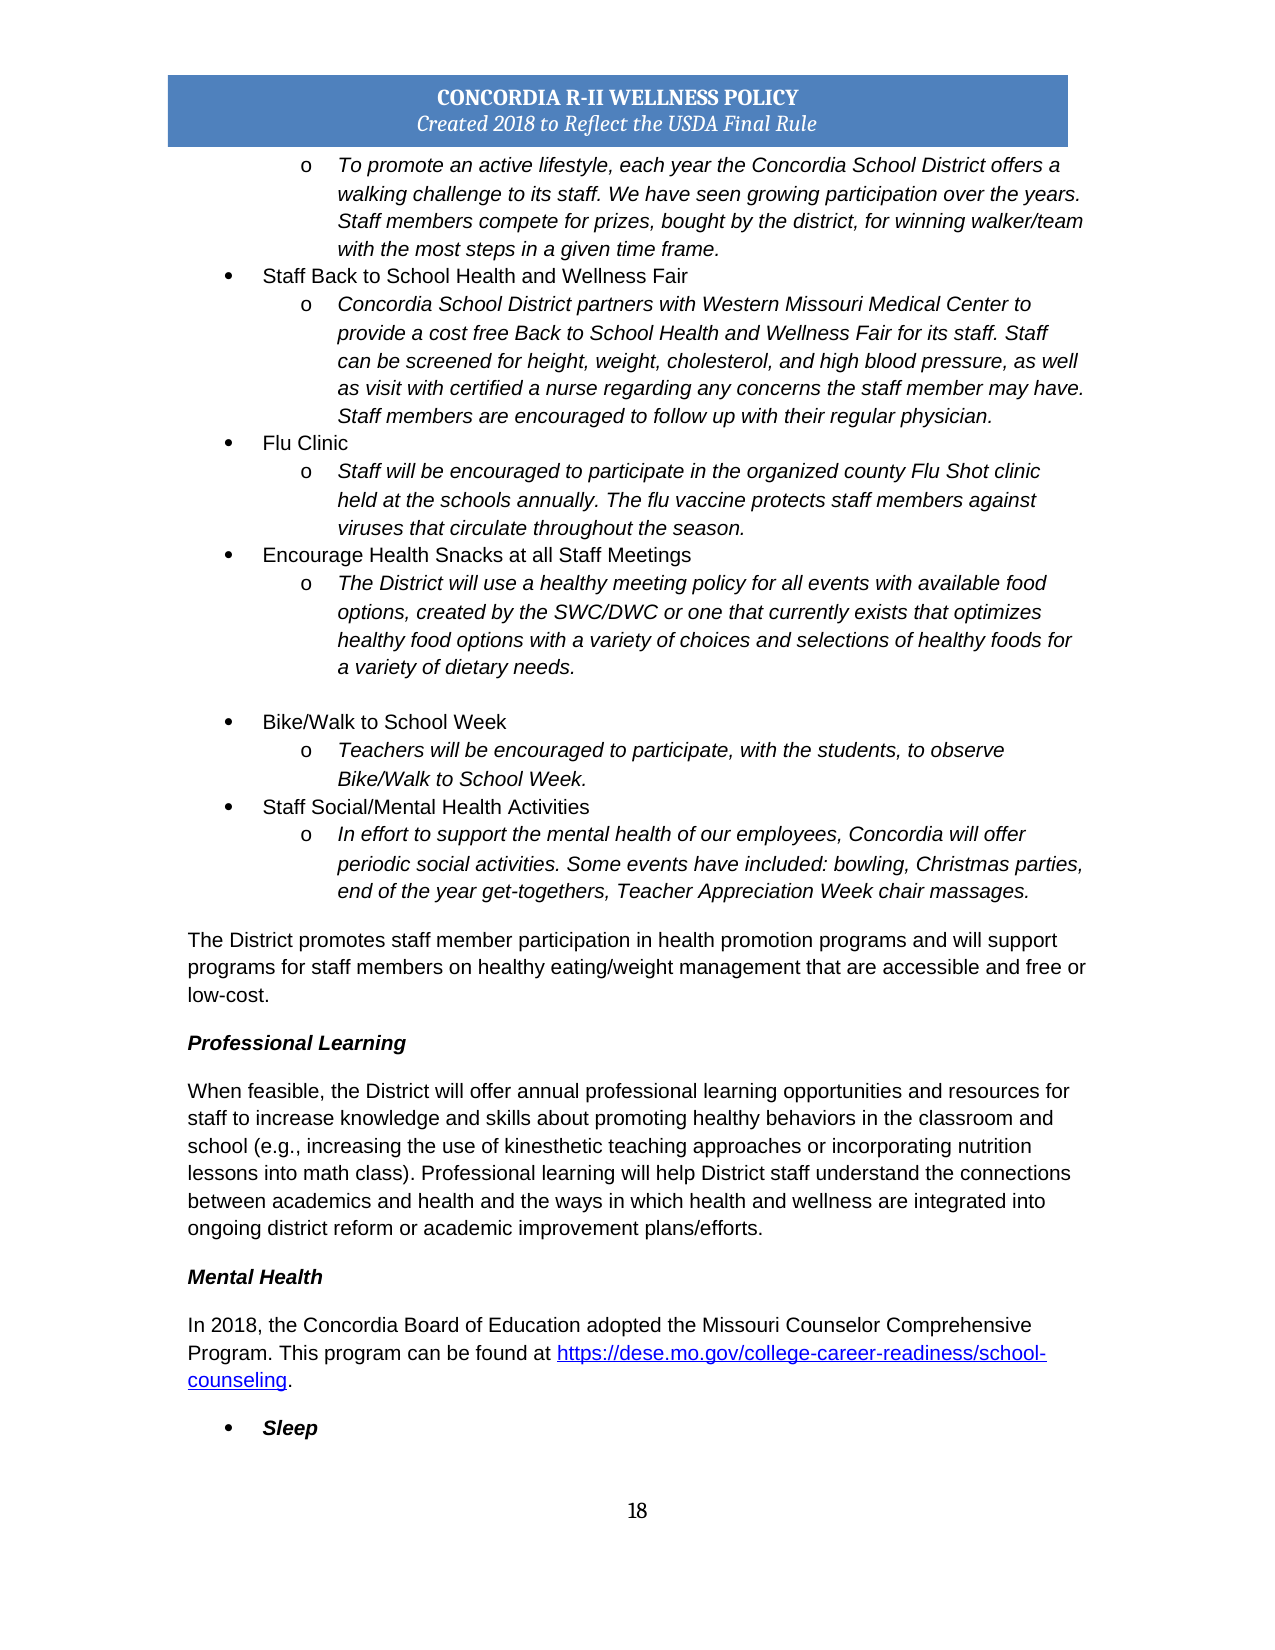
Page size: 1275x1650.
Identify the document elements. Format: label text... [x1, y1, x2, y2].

list Staff Social/Mental Health Activities [225, 795, 1087, 819]
list Teachers will be encouraged to participate, with the students, to observe Bike/Walk to School Week. [300, 738, 1087, 791]
list Staff will be encouraged to participate in the organized county Flu Shot clinic held at the schools annually. The flu vaccine protects staff members against viruses that circulate throughout the season. [300, 459, 1087, 540]
text Mental Health [187, 1264, 1087, 1288]
text The District promotes staff member participation in health promotion programs and will support programs for staff members on healthy eating/weight management that are accessible and free or low-cost. [187, 927, 1087, 1006]
list The District will use a healthy meeting policy for all events with available food options, created by the SWC/DWC or one that currently exists that optimizes healthy food options with a variety of choices and selections of healthy foods for a variety of dietary needs. [300, 571, 1087, 679]
list Staff Back to School Health and Wellness Fair [225, 264, 1087, 288]
list Concordia School District partners with Western Missouri Medical Center to provide a cost free Back to School Health and Wellness Fair for its staff. Staff can be screened for height, weight, cholesterol, and high blood pressure, as well as visit with certified a nurse regarding any concerns the staff member may have. Staff members are encouraged to follow up with their regular physician. [300, 292, 1087, 428]
list In effort to support the mental health of our employees, Concordia will offer periodic social activities. Some events have included: bowling, Christmas parties, end of the year get-togethers, Teacher Appreciation Week chair massages. [300, 822, 1087, 903]
list To promote an active lifestyle, each year the Concordia School District offers a walking challenge to its staff. We have seen growing participation over the years. Staff members compete for prizes, bought by the district, for winning walker/team with the most steps in a given time frame. [300, 152, 1087, 261]
list Encourage Health Snacks at all Staff Meetings [225, 543, 1087, 567]
list Flu Clinic [225, 431, 1087, 455]
text Professional Learning [187, 1031, 1087, 1055]
text When feasible, the District will offer annual professional learning opportunities and resources for staff to increase knowledge and skills about promoting healthy behaviors in the classroom and school (e.g., increasing the use of kinesthetic teaching approaches or incorporating nutrition lessons into math class). Professional learning will help District staff understand the connections between academics and health and the ways in which health and wellness are integrated into ongoing district reform or academic improvement plans/efforts. [187, 1079, 1087, 1240]
list Sleep [225, 1416, 1087, 1440]
text In 2018, the Concordia Board of Education adopted the Missouri Counselor Comprehensive Program. This program can be found at https://dese.mo.gov/college-career-readiness/school-counseling. [187, 1313, 1087, 1392]
list Bike/Walk to School Week [225, 710, 1087, 734]
